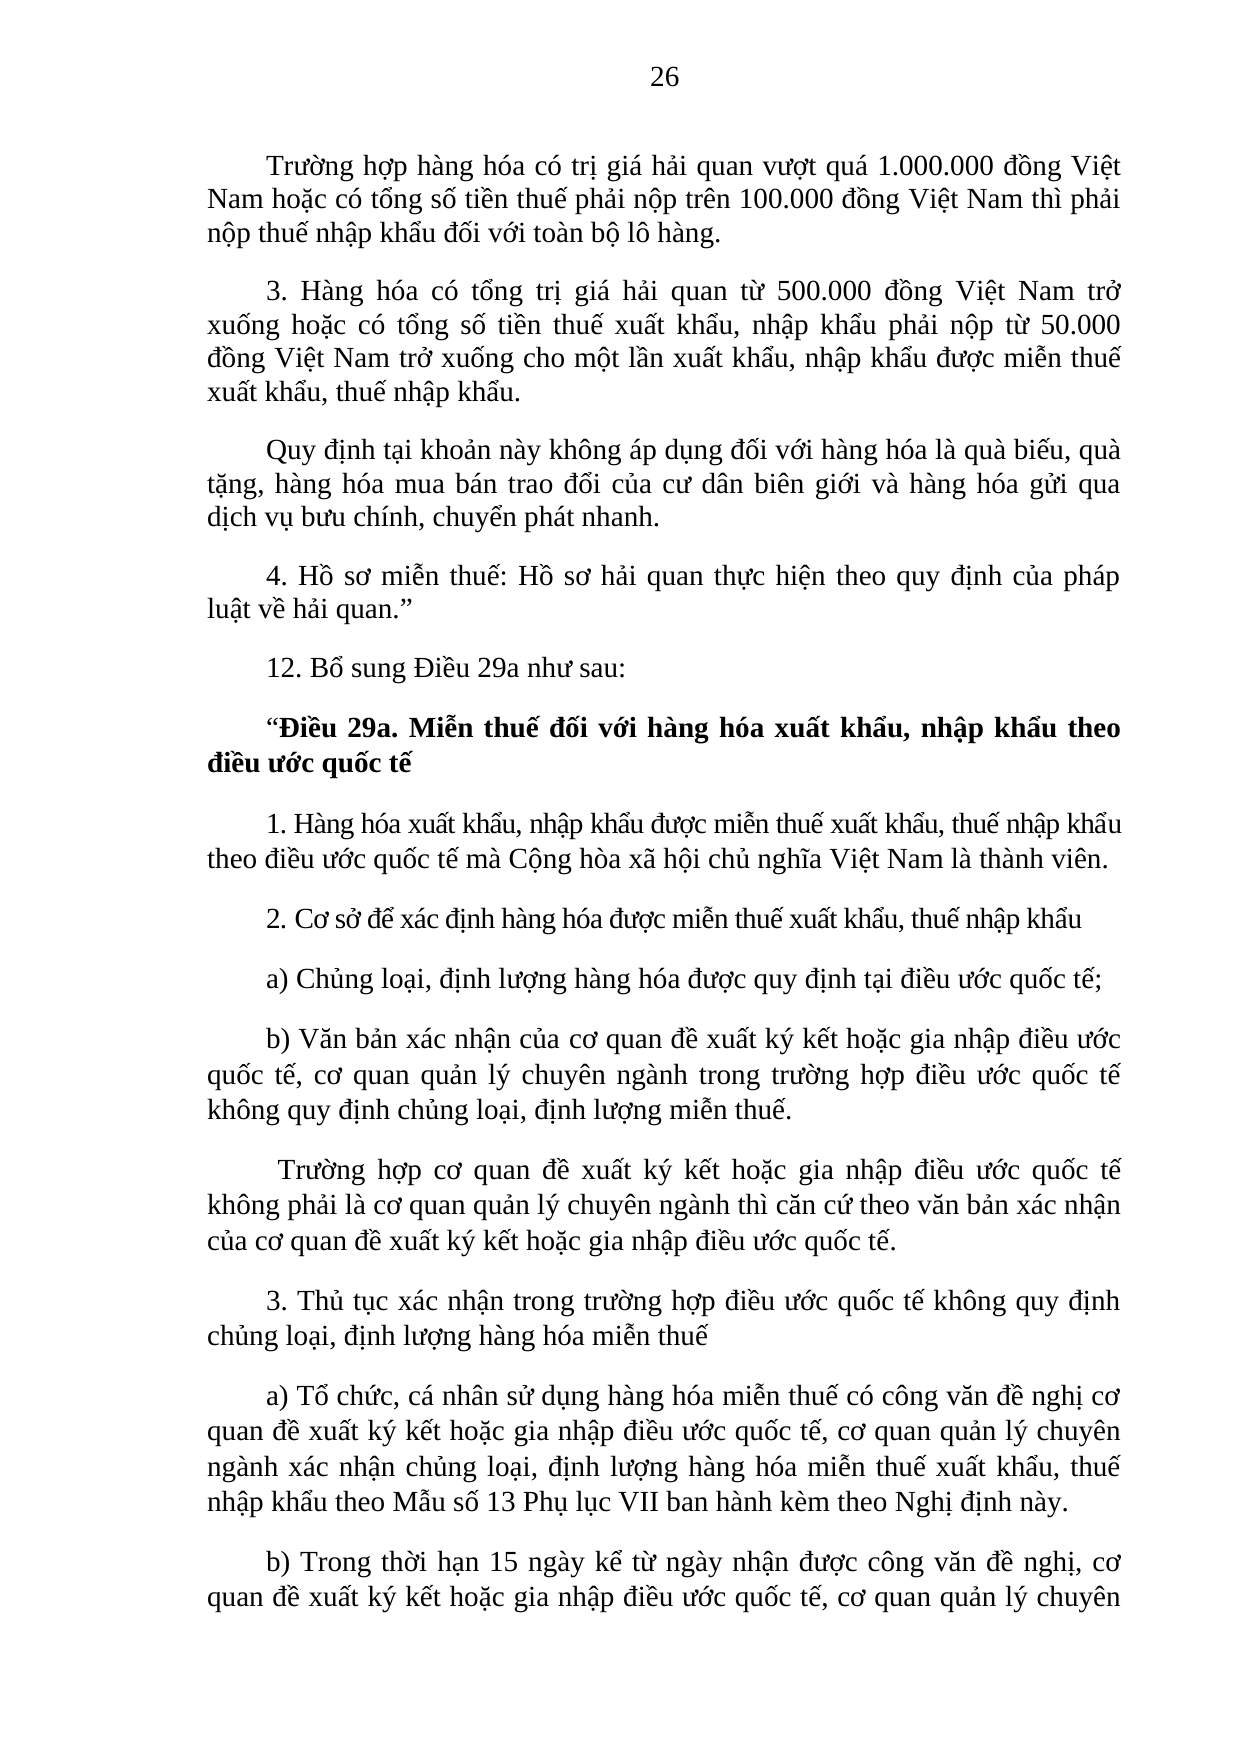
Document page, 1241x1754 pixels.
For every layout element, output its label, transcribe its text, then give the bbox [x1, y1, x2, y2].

text 1. Hàng hóa xuất khẩu, nhập khẩu được miễn thuế xuất khẩu, thuế nhập khẩu theo điều ước quốc tế mà Cộng hòa xã hội chủ nghĩa Việt Nam là thành viên. [207, 806, 1122, 874]
text 4. Hồ sơ miễn thuế: Hồ sơ hải quan thực hiện theo quy định của pháp luật về hải quan.” [207, 558, 1122, 625]
text Trường hợp cơ quan đề xuất ký kết hoặc gia nhập điều ước quốc tế không phải là cơ quan quản lý chuyên ngành thì căn cứ theo văn bản xác nhận của cơ quan đề xuất ký kết hoặc gia nhập điều ước quốc tế. [207, 1152, 1122, 1256]
text a) Chủng loại, định lượng hàng hóa được quy định tại điều ước quốc tế; [207, 961, 1122, 995]
text 3. Hàng hóa có tổng trị giá hải quan từ 500.000 đồng Việt Nam trở xuống hoặc có tổng số tiền thuế xuất khẩu, nhập khẩu phải nộp từ 50.000 đồng Việt Nam trở xuống cho một lần xuất khẩu, nhập khẩu được miễn thuế xuất khẩu, thuế nhập khẩu. [207, 273, 1122, 407]
text b) Văn bản xác nhận của cơ quan đề xuất ký kết hoặc gia nhập điều ước quốc tế, cơ quan quản lý chuyên ngành trong trường hợp điều ước quốc tế không quy định chủng loại, định lượng miễn thuế. [207, 1022, 1122, 1126]
text “Điều 29a. Miễn thuế đối với hàng hóa xuất khẩu, nhập khẩu theo điều ước quốc tế [207, 710, 1122, 779]
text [207, 1544, 1122, 1613]
text Trường hợp hàng hóa có trị giá hải quan vượt quá 1.000.000 đồng Việt Nam hoặc có tổng số tiền thuế phải nộp trên 100.000 đồng Việt Nam thì phải nộp thuế nhập khẩu đối với toàn bộ lô hàng. [207, 148, 1122, 248]
text 2. Cơ sở để xác định hàng hóa được miễn thuế xuất khẩu, thuế nhập khẩu [207, 901, 1122, 935]
text Quy định tại khoản này không áp dụng đối với hàng hóa là quà biếu, quà tặng, hàng hóa mua bán trao đổi của cư dân biên giới và hàng hóa gửi qua dịch vụ bưu chính, chuyển phát nhanh. [207, 432, 1122, 533]
text 3. Thủ tục xác nhận trong trường hợp điều ước quốc tế không quy định chủng loại, định lượng hàng hóa miễn thuế [207, 1283, 1122, 1352]
text 12. Bổ sung Điều 29a như sau: [207, 650, 1122, 684]
text a) Tổ chức, cá nhân sử dụng hàng hóa miễn thuế có công văn đề nghị cơ quan đề xuất ký kết hoặc gia nhập điều ước quốc tế, cơ quan quản lý chuyên ngành xác nhận chủng loại, định lượng hàng hóa miễn thuế xuất khẩu, thuế nhập khẩu theo Mẫu số 13 Phụ lục VII ban hành kèm theo Nghị định này. [207, 1378, 1122, 1517]
